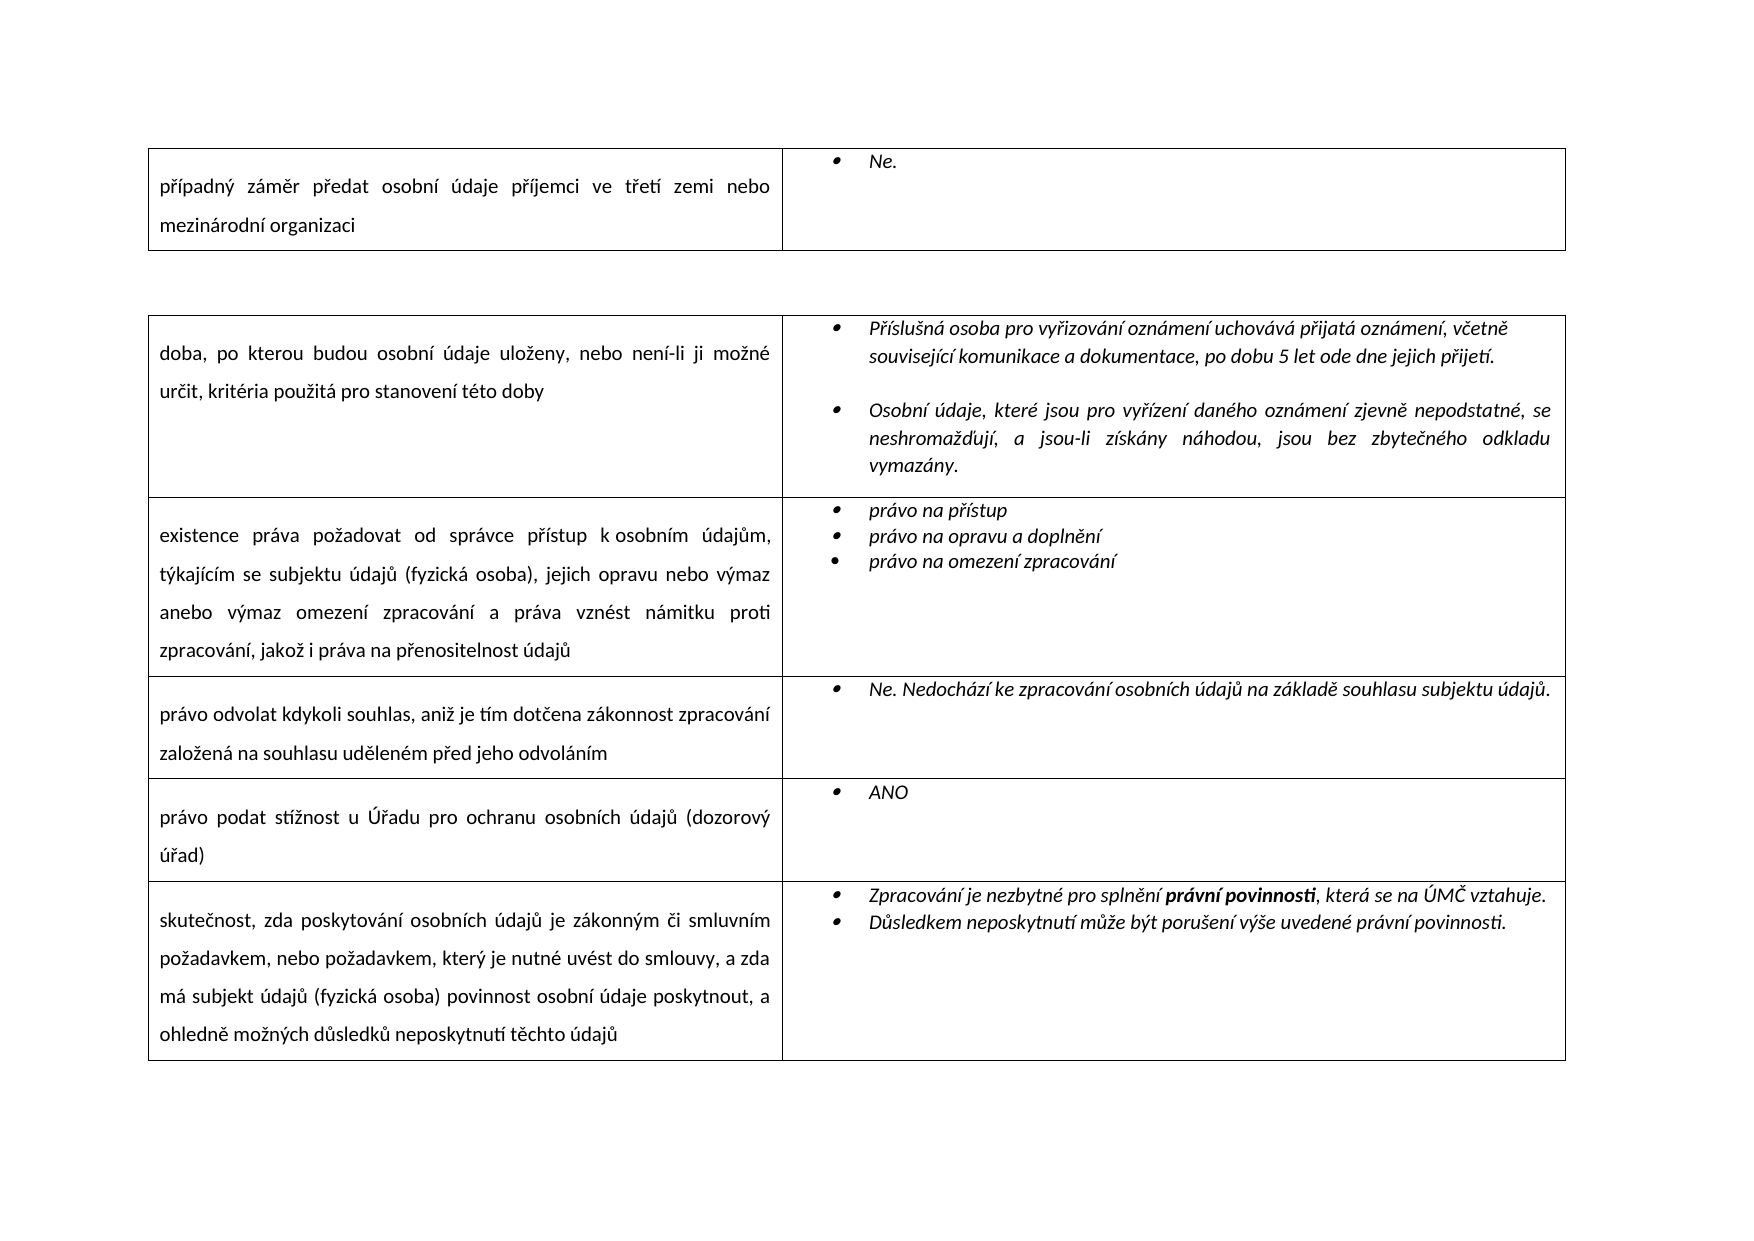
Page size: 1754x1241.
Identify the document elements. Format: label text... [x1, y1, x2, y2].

table_header Příslušná osoba pro vyřizování oznámení uchovává přijatá oznámení, včetně související komunikace a dokumentace, po dobu 5 let ode dne jejich přijetí. Osobní údaje, které jsou pro vyřízení daného oznámení zjevně nepodstatné, se neshromažďují, a jsou-li získány náhodou, jsou bez zbytečného odkladu vymazány. [783, 316, 1565, 497]
table_cell ANO [783, 779, 1565, 881]
table_header doba, po kterou budou osobní údaje uloženy, nebo není-li ji možné určit, kritéria použitá pro stanovení této doby [149, 316, 782, 497]
table_cell případný záměr předat osobní údaje příjemci ve třetí zemi nebo mezinárodní organizaci [149, 149, 782, 250]
table_cell právo podat stížnost u Úřadu pro ochranu osobních údajů (dozorový úřad) [149, 779, 782, 881]
table_cell právo odvolat kdykoli souhlas, aniž je tím dotčena zákonnost zpracování založená na souhlasu uděleném před jeho odvoláním [149, 677, 782, 778]
table_cell Zpracování je nezbytné pro splnění právní povinnosti, která se na ÚMČ vztahuje. Důsledkem neposkytnutí může být porušení výše uvedené právní povinnosti. [783, 882, 1565, 1060]
table_cell Ne. [783, 149, 1565, 250]
table_cell právo na přístup právo na opravu a doplnění právo na omezení zpracování [783, 498, 1565, 676]
table_cell existence práva požadovat od správce přístup k osobním údajům, týkajícím se subjektu údajů (fyzická osoba), jejich opravu nebo výmaz anebo výmaz omezení zpracování a práva vznést námitku proti zpracování, jakož i práva na přenositelnost údajů [149, 498, 782, 676]
table_cell skutečnost, zda poskytování osobních údajů je zákonným či smluvním požadavkem, nebo požadavkem, který je nutné uvést do smlouvy, a zda má subjekt údajů (fyzická osoba) povinnost osobní údaje poskytnout, a ohledně možných důsledků neposkytnutí těchto údajů [149, 882, 782, 1060]
table_cell Ne. Nedochází ke zpracování osobních údajů na základě souhlasu subjektu údajů. [783, 677, 1565, 778]
